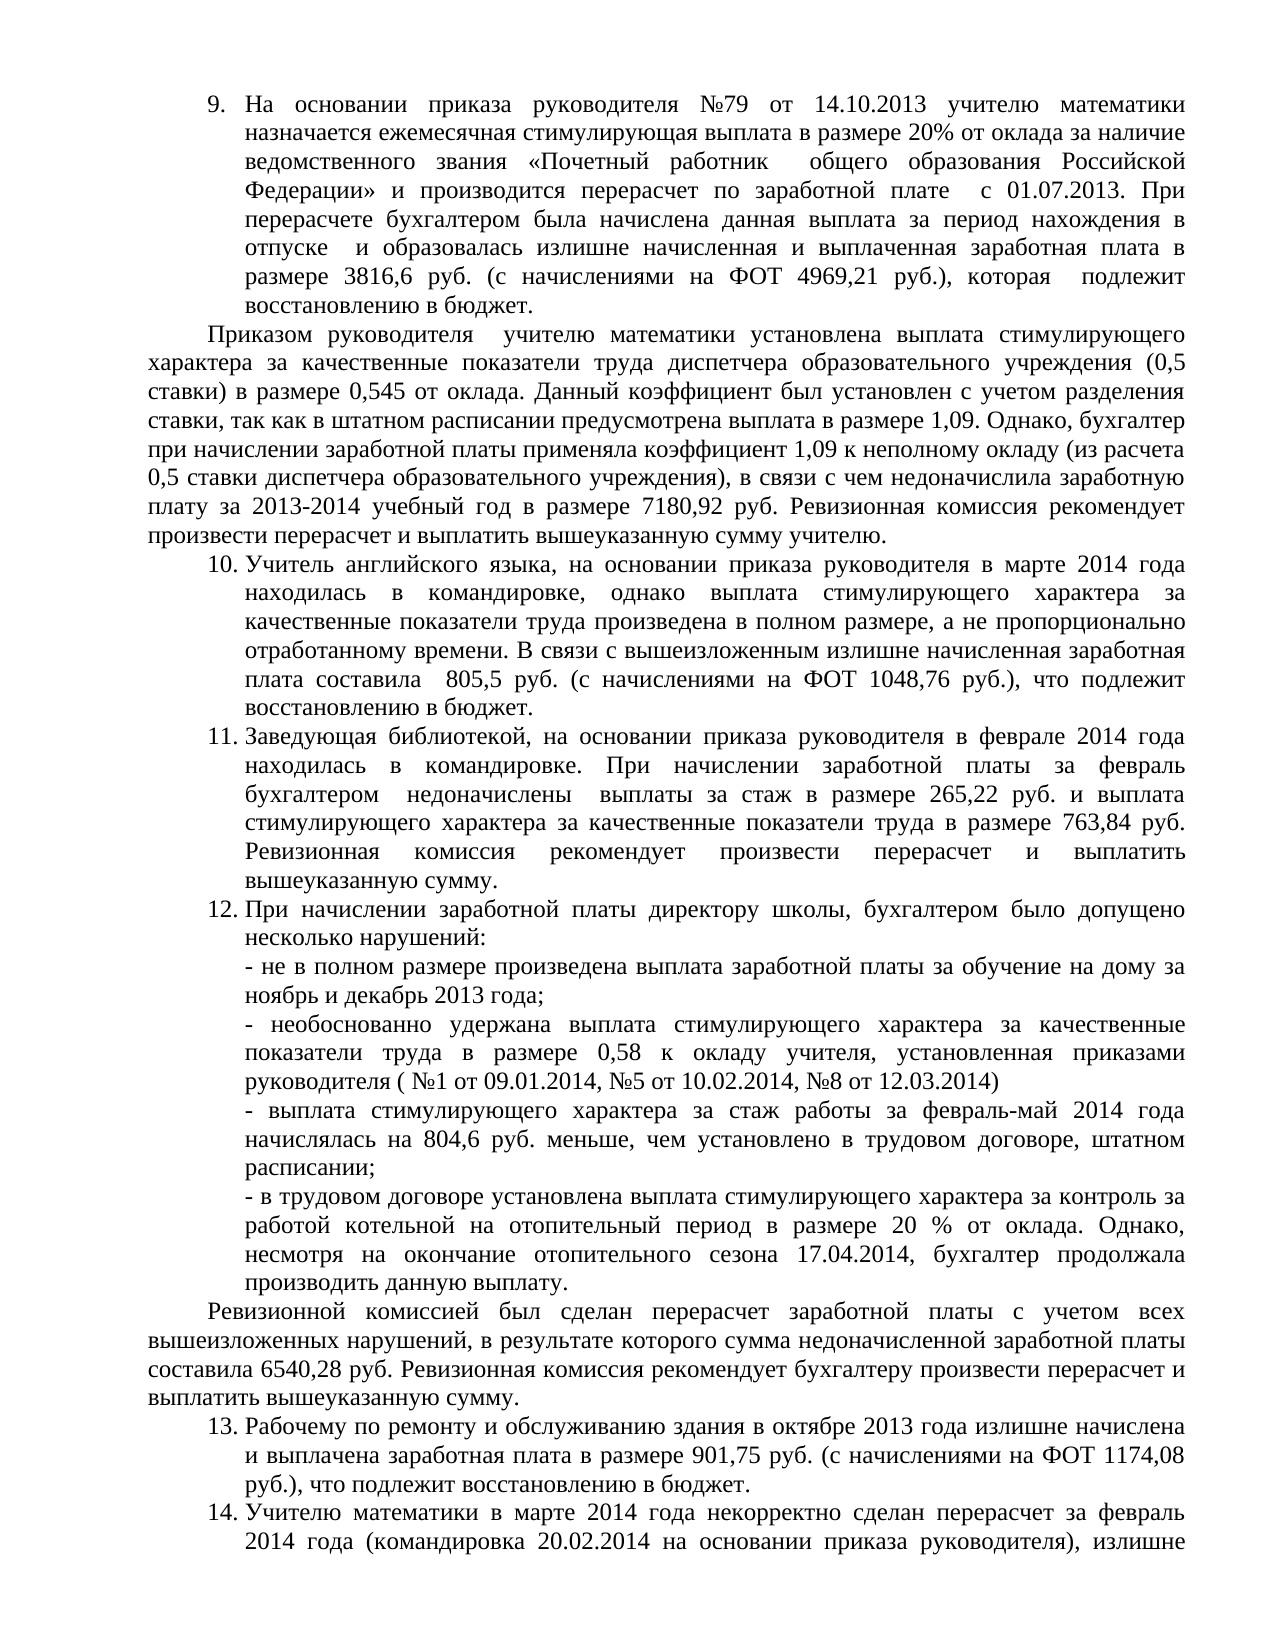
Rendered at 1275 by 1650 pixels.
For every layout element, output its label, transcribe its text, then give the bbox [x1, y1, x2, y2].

list На основании приказа руководителя №79 от 14.10.2013 учителю математики назначается ежемесячная стимулирующая выплата в размере 20% от оклада за наличие ведомственного звания «Почетный работник общего образования Российской Федерации» и производится перерасчет по заработной плате с 01.07.2013. При перерасчете бухгалтером была начислена данная выплата за период нахождения в отпуске и образовалась излишне начисленная и выплаченная заработная плата в размере 3816,6 руб. (с начислениями на ФОТ 4969,21 руб.), которая подлежит восстановлению в бюджет. [207, 89, 1186, 319]
list Заведующая библиотекой, на основании приказа руководителя в феврале 2014 года находилась в командировке. При начислении заработной платы за февраль бухгалтером недоначислены выплаты за стаж в размере 265,22 руб. и выплата стимулирующего характера за качественные показатели труда в размере 763,84 руб. Ревизионная комиссия рекомендует произвести перерасчет и выплатить вышеуказанную сумму. [207, 721, 1186, 894]
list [207, 1497, 1186, 1555]
text Приказом руководителя учителю математики установлена выплата стимулирующего характера за качественные показатели труда диспетчера образовательного учреждения (0,5 ставки) в размере 0,545 от оклада. Данный коэффициент был установлен с учетом разделения ставки, так как в штатном расписании предусмотрена выплата в размере 1,09. Однако, бухгалтер при начислении заработной платы применяла коэффициент 1,09 к неполному окладу (из расчета 0,5 ставки диспетчера образовательного учреждения), в связи с чем недоначислила заработную плату за 2013-2014 учебный год в размере 7180,92 руб. Ревизионная комиссия рекомендует произвести перерасчет и выплатить вышеуказанную сумму учителю. [148, 319, 1186, 549]
text - выплата стимулирующего характера за стаж работы за февраль-май 2014 года начислялась на 804,6 руб. меньше, чем установлено в трудовом договоре, штатном расписании; [244, 1095, 1186, 1181]
list Рабочему по ремонту и обслуживанию здания в октябре 2013 года излишне начислена и выплачена заработная плата в размере 901,75 руб. (с начислениями на ФОТ 1174,08 руб.), что подлежит восстановлению в бюджет. [207, 1411, 1186, 1497]
text - необоснованно удержана выплата стимулирующего характера за качественные показатели труда в размере 0,58 к окладу учителя, установленная приказами руководителя ( №1 от 09.01.2014, №5 от 10.02.2014, №8 от 12.03.2014) [244, 1009, 1186, 1095]
list Учитель английского языка, на основании приказа руководителя в марте 2014 года находилась в командировке, однако выплата стимулирующего характера за качественные показатели труда произведена в полном размере, а не пропорционально отработанному времени. В связи с вышеизложенным излишне начисленная заработная плата составила 805,5 руб. (с начислениями на ФОТ 1048,76 руб.), что подлежит восстановлению в бюджет. [207, 549, 1186, 721]
text - не в полном размере произведена выплата заработной платы за обучение на дому за ноябрь и декабрь 2013 года; [244, 951, 1186, 1009]
list При начислении заработной платы директору школы, бухгалтером было допущено несколько нарушений: [207, 894, 1186, 951]
text - в трудовом договоре установлена выплата стимулирующего характера за контроль за работой котельной на отопительный период в размере 20 % от оклада. Однако, несмотря на окончание отопительного сезона 17.04.2014, бухгалтер продолжала производить данную выплату. [244, 1181, 1186, 1296]
text Ревизионной комиссией был сделан перерасчет заработной платы с учетом всех вышеизложенных нарушений, в результате которого сумма недоначисленной заработной платы составила 6540,28 руб. Ревизионная комиссия рекомендует бухгалтеру произвести перерасчет и выплатить вышеуказанную сумму. [148, 1296, 1186, 1411]
